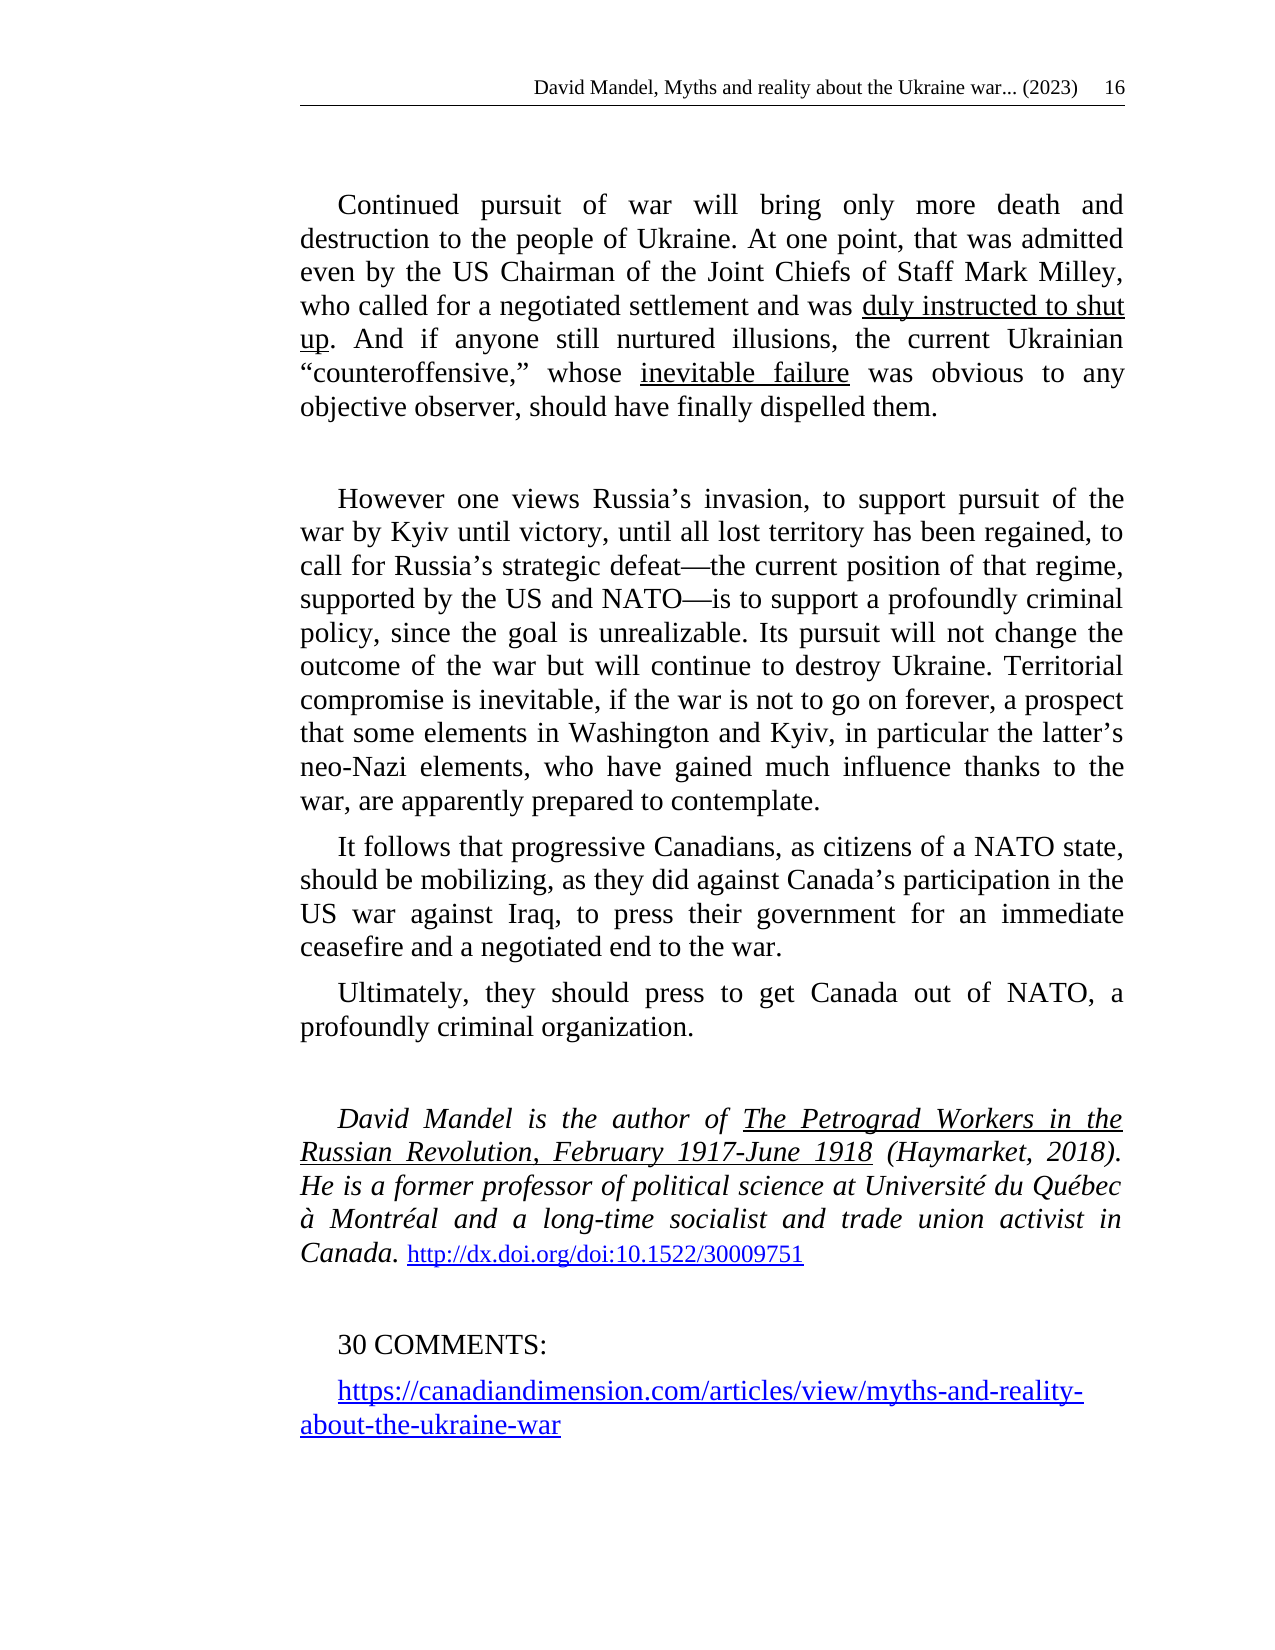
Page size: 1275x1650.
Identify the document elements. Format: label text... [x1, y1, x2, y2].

text Continued pursuit of war will bring only more death and destruction to the people of Ukraine. At one point, that was admitted even by the US Chairman of the Joint Chiefs of Staff Mark Milley, who called for a negotiated settlement and was duly instructed to shut up. And if anyone still nurtured illusions, the current Ukrainian “counteroffensive,” whose inevitable failure was obvious to any objective observer, should have finally dispelled them. [300, 187, 1125, 422]
text David Mandel is the author of The Petrograd Workers in the Russian Revolution, February 1917-June 1918 (Haymarket, 2018). He is a former professor of political science at Université du Québec à Montréal and a long-time socialist and trade union activist in Canada. http://dx.doi.org/doi:10.1522/30009751 [300, 1101, 1125, 1269]
text https://canadiandimension.com/articles/view/myths-and-reality-about-the-ukraine-war [300, 1373, 1125, 1440]
text It follows that progressive Canadians, as citizens of a NATO state, should be mobilizing, as they did against Canada’s participation in the US war against Iraq, to press their government for an immediate ceasefire and a negotiated end to the war. [300, 829, 1125, 963]
text Ultimately, they should press to get Canada out of NATO, a profoundly criminal organization. [300, 975, 1125, 1042]
text 30 COMMENTS: [300, 1327, 1125, 1361]
text However one views Russia’s invasion, to support pursuit of the war by Kyiv until victory, until all lost territory has been regained, to call for Russia’s strategic defeat—the current position of that regime, supported by the US and NATO—is to support a profoundly criminal policy, since the goal is unrealizable. Its pursuit will not change the outcome of the war but will continue to destroy Ukraine. Territorial compromise is inevitable, if the war is not to go on forever, a prospect that some elements in Washington and Kyiv, in particular the latter’s neo-Nazi elements, who have gained much influence thanks to the war, are apparently prepared to contemplate. [300, 481, 1125, 816]
